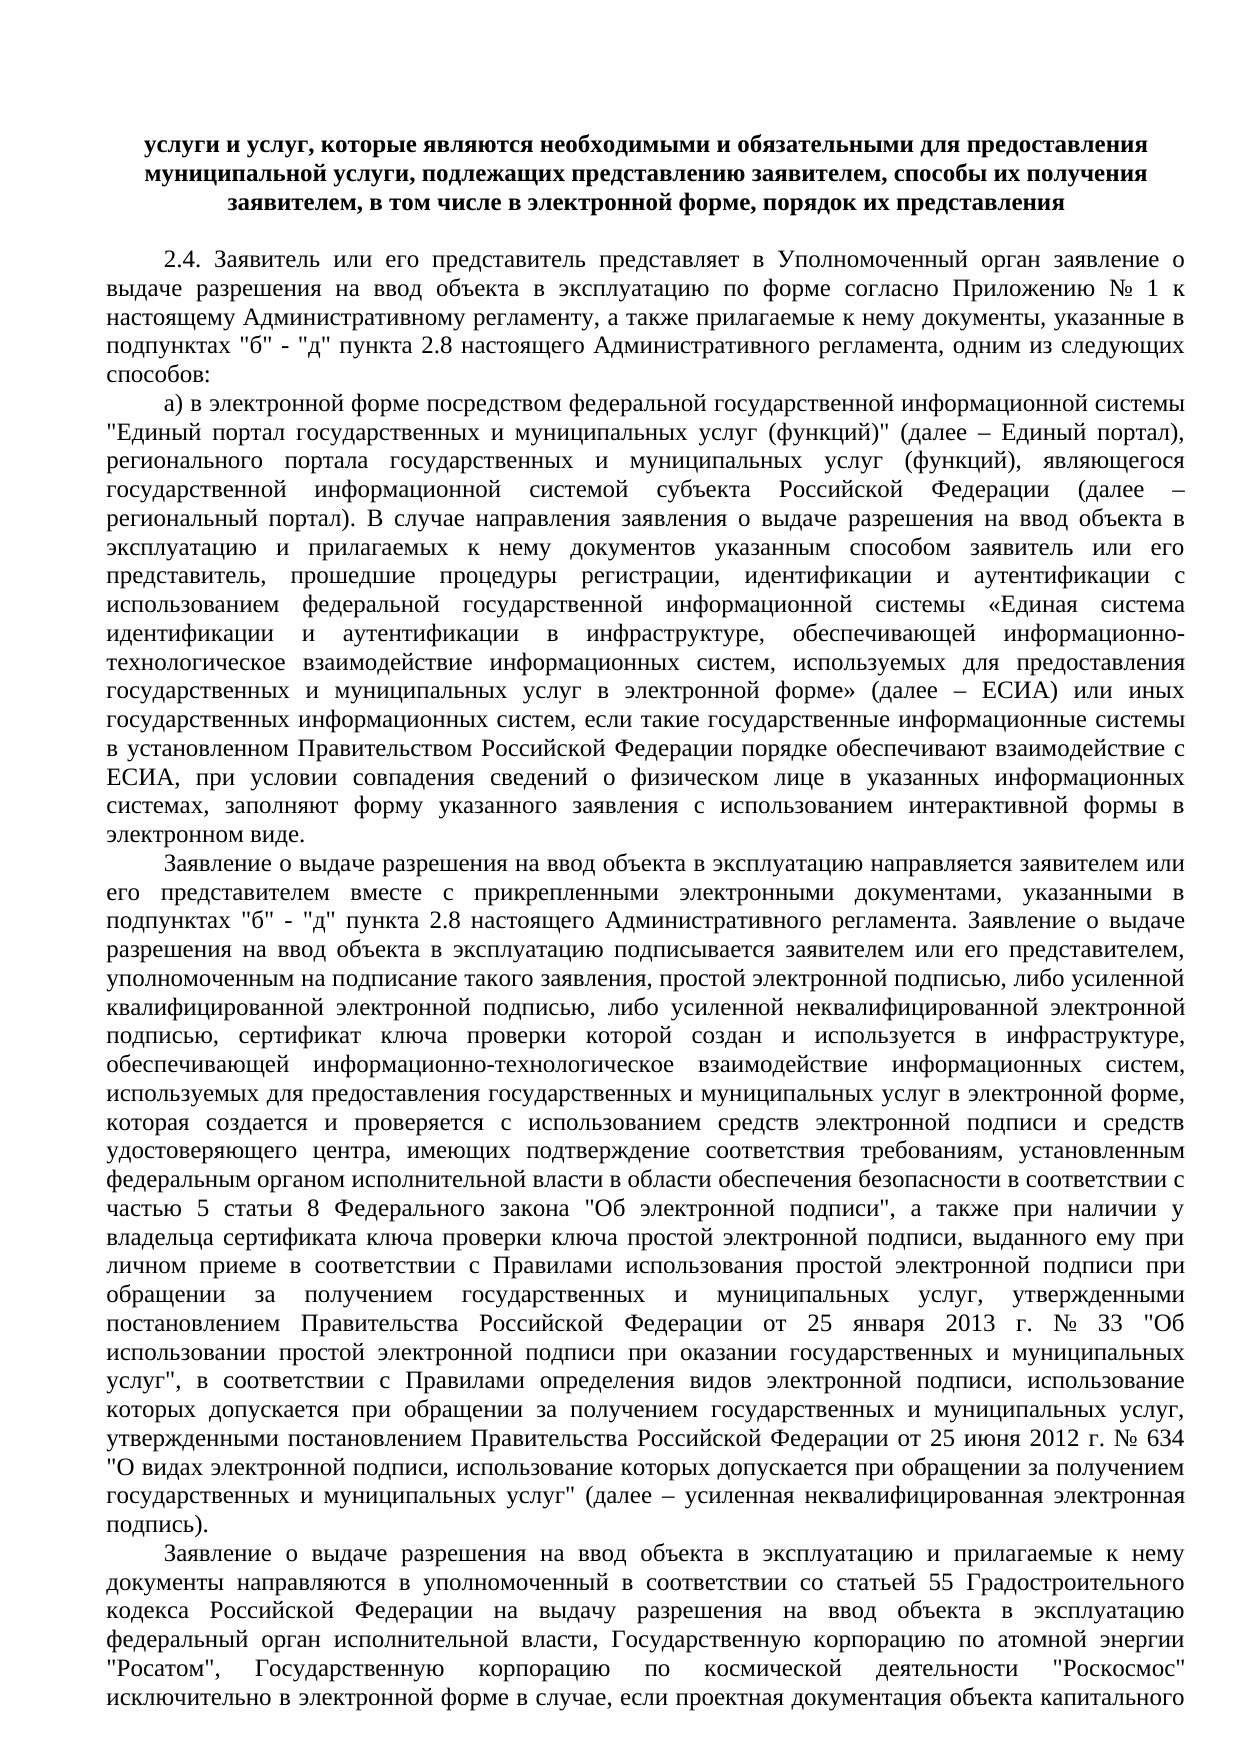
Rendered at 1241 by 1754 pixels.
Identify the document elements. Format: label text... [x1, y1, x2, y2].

text 2.4. Заявитель или его представитель представляет в Уполномоченный орган заявление о выдаче разрешения на ввод объекта в эксплуатацию по форме согласно Приложению № 1 к настоящему Административному регламенту, а также прилагаемые к нему документы, указанные в подпунктах "б" - "д" пункта 2.8 настоящего Административного регламента, одним из следующих способов: [106, 244, 1186, 388]
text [106, 129, 1186, 215]
text а) в электронной форме посредством федеральной государственной информационной системы "Единый портал государственных и муниципальных услуг (функций)" (далее – Единый портал), регионального портала государственных и муниципальных услуг (функций), являющегося государственной информационной системой субъекта Российской Федерации (далее – региональный портал). В случае направления заявления о выдаче разрешения на ввод объекта в эксплуатацию и прилагаемых к нему документов указанным способом заявитель или его представитель, прошедшие процедуры регистрации, идентификации и аутентификации с использованием федеральной государственной информационной системы «Единая система идентификации и аутентификации в инфраструктуре, обеспечивающей информационно-технологическое взаимодействие информационных систем, используемых для предоставления государственных и муниципальных услуг в электронной форме» (далее – ЕСИА) или иных государственных информационных систем, если такие государственные информационные системы в установленном Правительством Российской Федерации порядке обеспечивают взаимодействие с ЕСИА, при условии совпадения сведений о физическом лице в указанных информационных системах, заполняют форму указанного заявления с использованием интерактивной формы в электронном виде. [106, 388, 1186, 848]
text Заявление о выдаче разрешения на ввод объекта в эксплуатацию направляется заявителем или его представителем вместе с прикрепленными электронными документами, указанными в подпунктах "б" - "д" пункта 2.8 настоящего Административного регламента. Заявление о выдаче разрешения на ввод объекта в эксплуатацию подписывается заявителем или его представителем, уполномоченным на подписание такого заявления, простой электронной подписью, либо усиленной квалифицированной электронной подписью, либо усиленной неквалифицированной электронной подписью, сертификат ключа проверки которой создан и используется в инфраструктуре, обеспечивающей информационно-технологическое взаимодействие информационных систем, используемых для предоставления государственных и муниципальных услуг в электронной форме, которая создается и проверяется с использованием средств электронной подписи и средств удостоверяющего центра, имеющих подтверждение соответствия требованиям, установленным федеральным органом исполнительной власти в области обеспечения безопасности в соответствии с частью 5 статьи 8 Федерального закона "Об электронной подписи", а также при наличии у владельца сертификата ключа проверки ключа простой электронной подписи, выданного ему при личном приеме в соответствии с Правилами использования простой электронной подписи при обращении за получением государственных и муниципальных услуг, утвержденными постановлением Правительства Российской Федерации от 25 января 2013 г. № 33 "Об использовании простой электронной подписи при оказании государственных и муниципальных услуг", в соответствии с Правилами определения видов электронной подписи, использование которых допускается при обращении за получением государственных и муниципальных услуг, утвержденными постановлением Правительства Российской Федерации от 25 июня 2012 г. № 634 "О видах электронной подписи, использование которых допускается при обращении за получением государственных и муниципальных услуг" (далее – усиленная неквалифицированная электронная подпись). [106, 848, 1186, 1538]
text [106, 1538, 1186, 1710]
